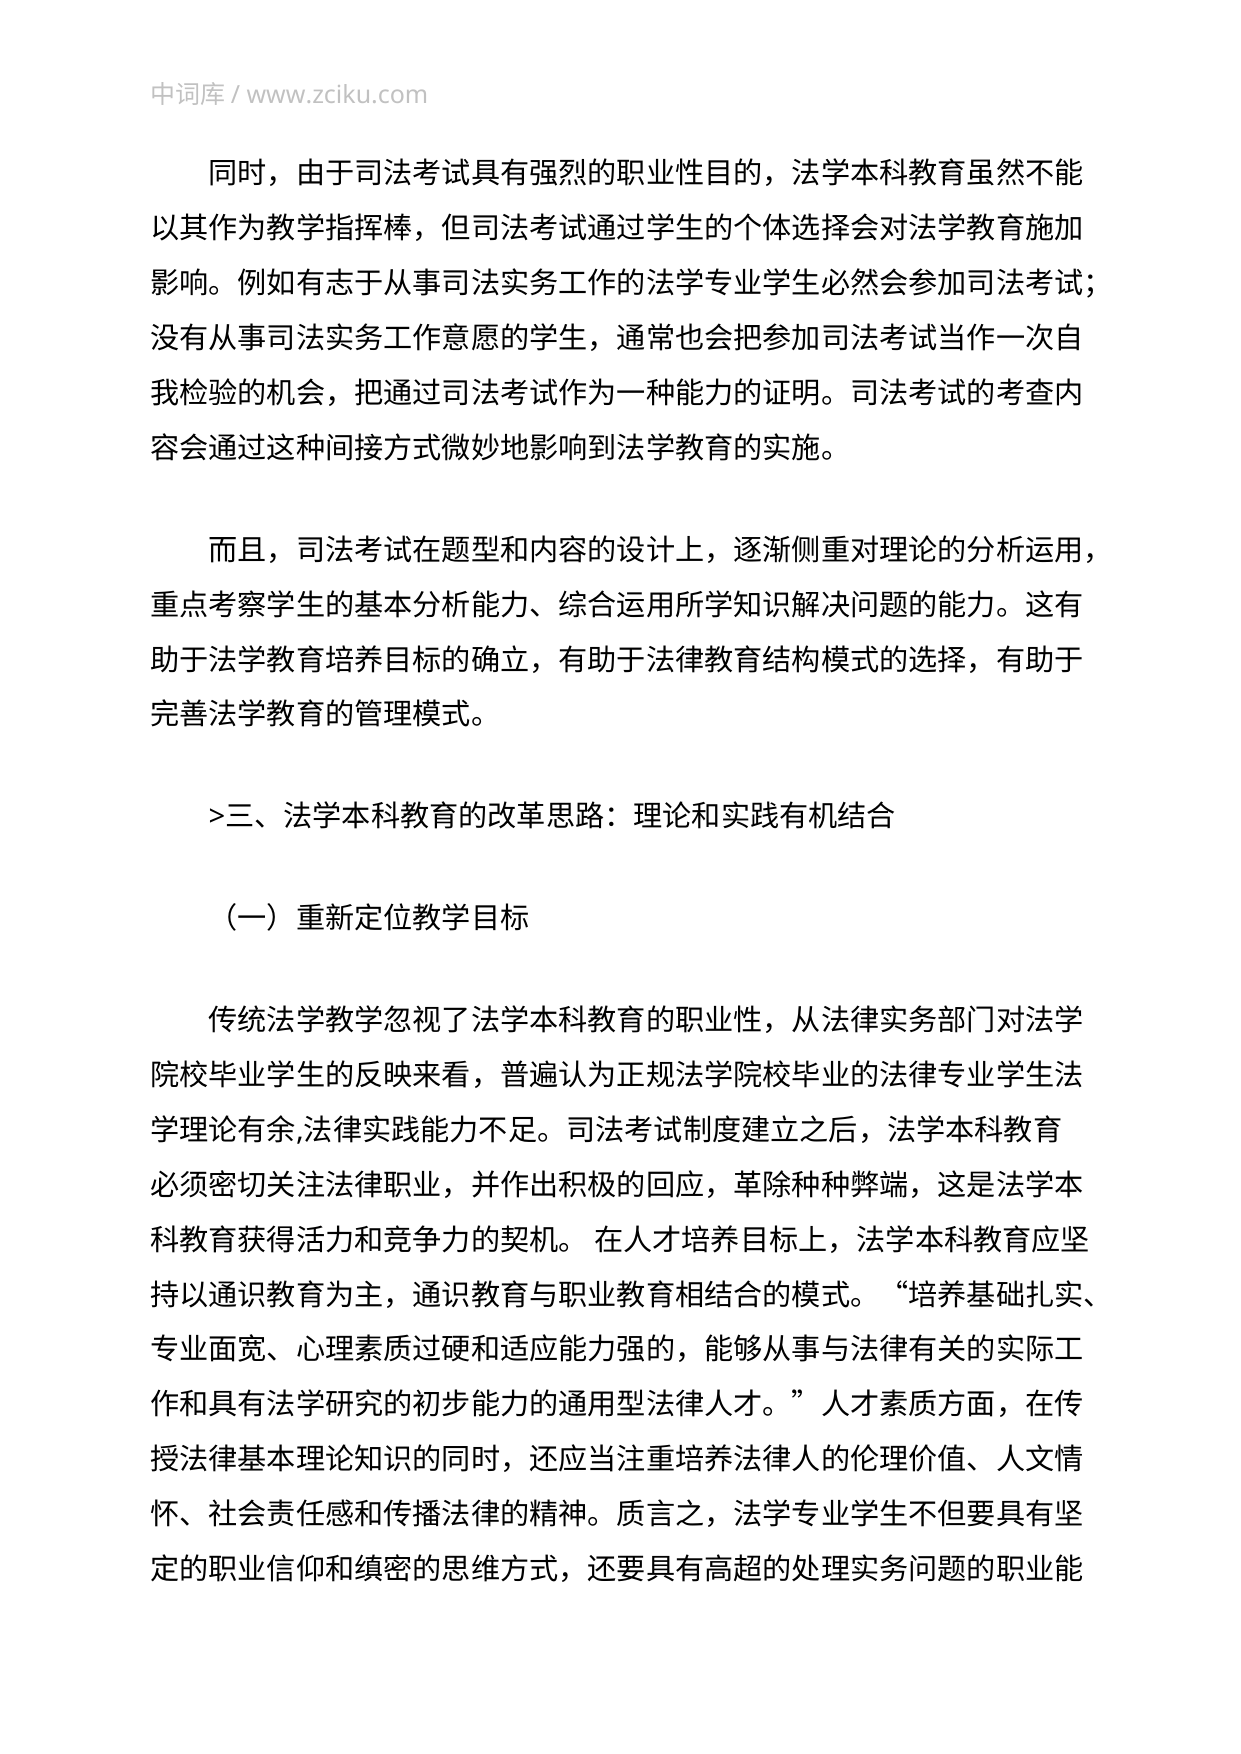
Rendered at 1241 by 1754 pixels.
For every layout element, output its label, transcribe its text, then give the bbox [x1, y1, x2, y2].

text 同时，由于司法考试具有强烈的职业性目的，法学本科教育虽然不能以其作为教学指挥棒，但司法考试通过学生的个体选择会对法学教育施加影响。例如有志于从事司法实务工作的法学专业学生必然会参加司法考试；没有从事司法实务工作意愿的学生，通常也会把参加司法考试当作一次自我检验的机会，把通过司法考试作为一种能力的证明。司法考试的考查内容会通过这种间接方式微妙地影响到法学教育的实施。 [150, 150, 1090, 467]
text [150, 996, 1090, 1588]
text （一）重新定位教学目标 [150, 895, 1090, 937]
text >三、法学本科教育的改革思路：理论和实践有机结合 [150, 793, 1090, 835]
text 而且，司法考试在题型和内容的设计上，逐渐侧重对理论的分析运用，重点考察学生的基本分析能力、综合运用所学知识解决问题的能力。这有助于法学教育培养目标的确立，有助于法律教育结构模式的选择，有助于完善法学教育的管理模式。 [150, 526, 1090, 733]
